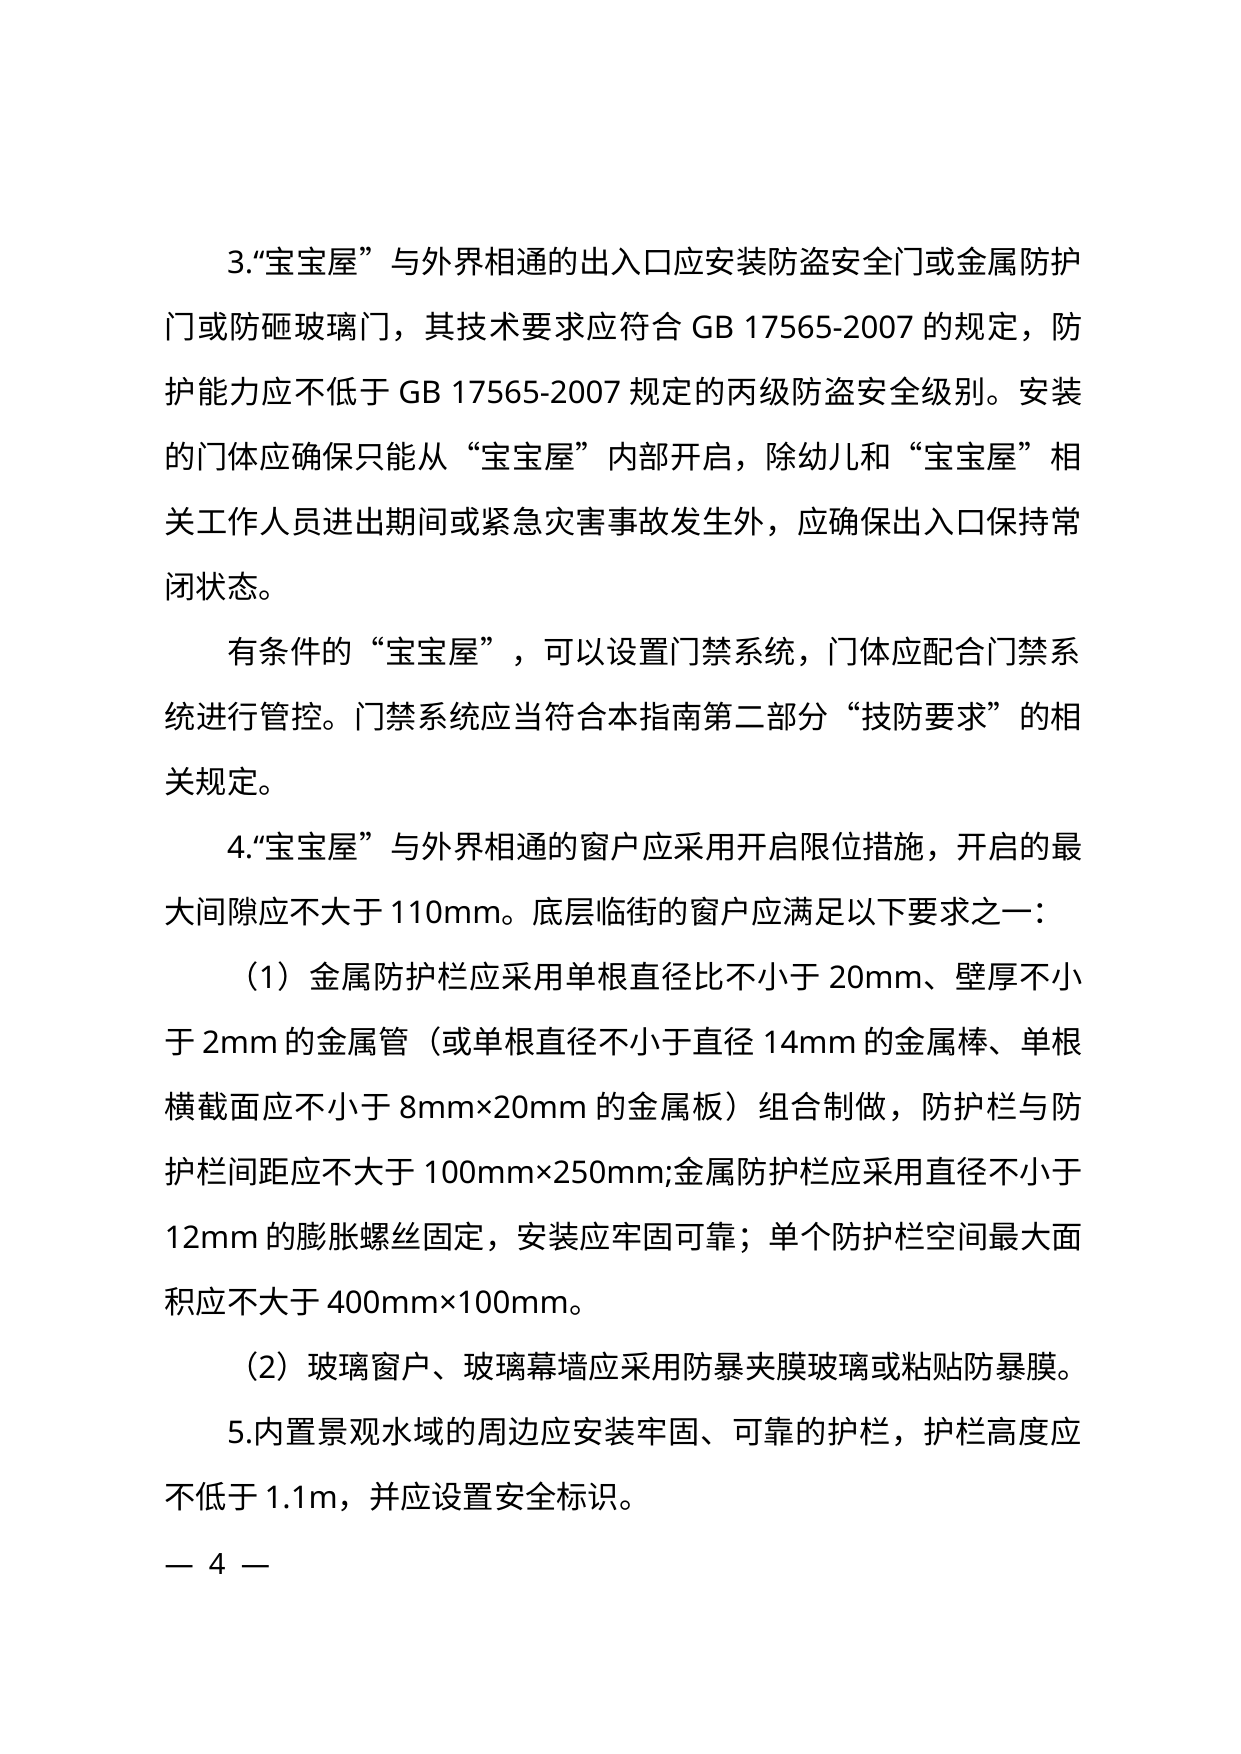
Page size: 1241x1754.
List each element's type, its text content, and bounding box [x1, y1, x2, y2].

text （2）玻璃窗户、玻璃幕墙应采用防暴夹膜玻璃或粘贴防暴膜。 [164, 1332, 1083, 1397]
text 5.内置景观水域的周边应安装牢固、可靠的护栏，护栏高度应不低于1.1m，并应设置安全标识。 [164, 1397, 1083, 1527]
text 3.“宝宝屋”与外界相通的出入口应安装防盗安全门或金属防护门或防砸玻璃门，其技术要求应符合GB 17565-2007的规定，防护能力应不低于GB 17565-2007规定的丙级防盗安全级别。安装的门体应确保只能从“宝宝屋”内部开启，除幼儿和“宝宝屋”相关工作人员进出期间或紧急灾害事故发生外，应确保出入口保持常闭状态。 [164, 227, 1083, 617]
text （1）金属防护栏应采用单根直径比不小于20mm、壁厚不小于2mm的金属管（或单根直径不小于直径14mm的金属棒、单根横截面应不小于8mm×20mm的金属板）组合制做，防护栏与防护栏间距应不大于100mm×250mm;金属防护栏应采用直径不小于12mm的膨胀螺丝固定，安装应牢固可靠；单个防护栏空间最大面积应不大于400mm×100mm。 [164, 942, 1083, 1332]
text 4.“宝宝屋”与外界相通的窗户应采用开启限位措施，开启的最大间隙应不大于110mm。底层临街的窗户应满足以下要求之一： [164, 812, 1083, 942]
text 有条件的“宝宝屋”，可以设置门禁系统，门体应配合门禁系统进行管控。门禁系统应当符合本指南第二部分“技防要求”的相关规定。 [164, 617, 1083, 812]
